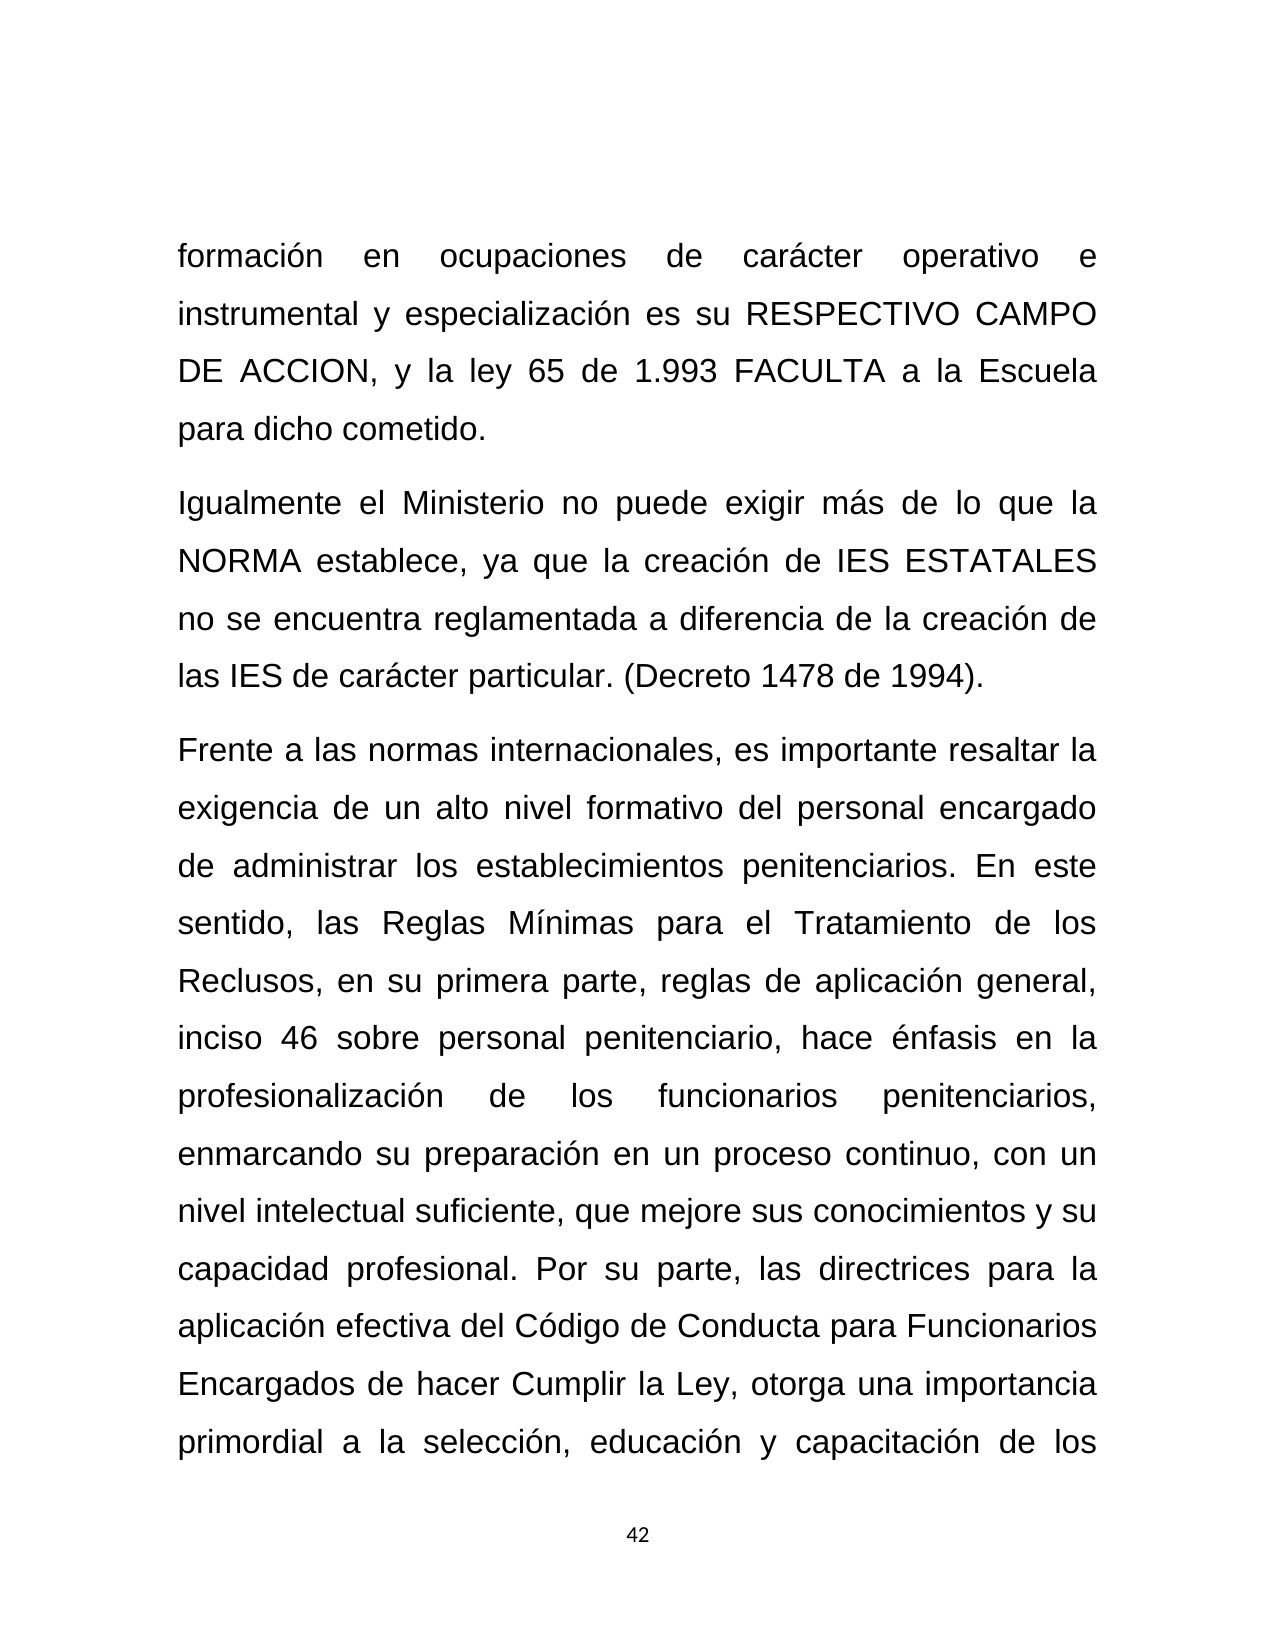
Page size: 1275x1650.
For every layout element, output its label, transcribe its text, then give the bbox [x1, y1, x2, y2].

text Igualmente el Ministerio no puede exigir más de lo que la NORMA establece, ya que la creación de IES ESTATALES no se encuentra reglamentada a diferencia de la creación de las IES de carácter particular. (Decreto 1478 de 1994). [177, 483, 1098, 694]
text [177, 236, 1098, 447]
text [177, 730, 1098, 1460]
